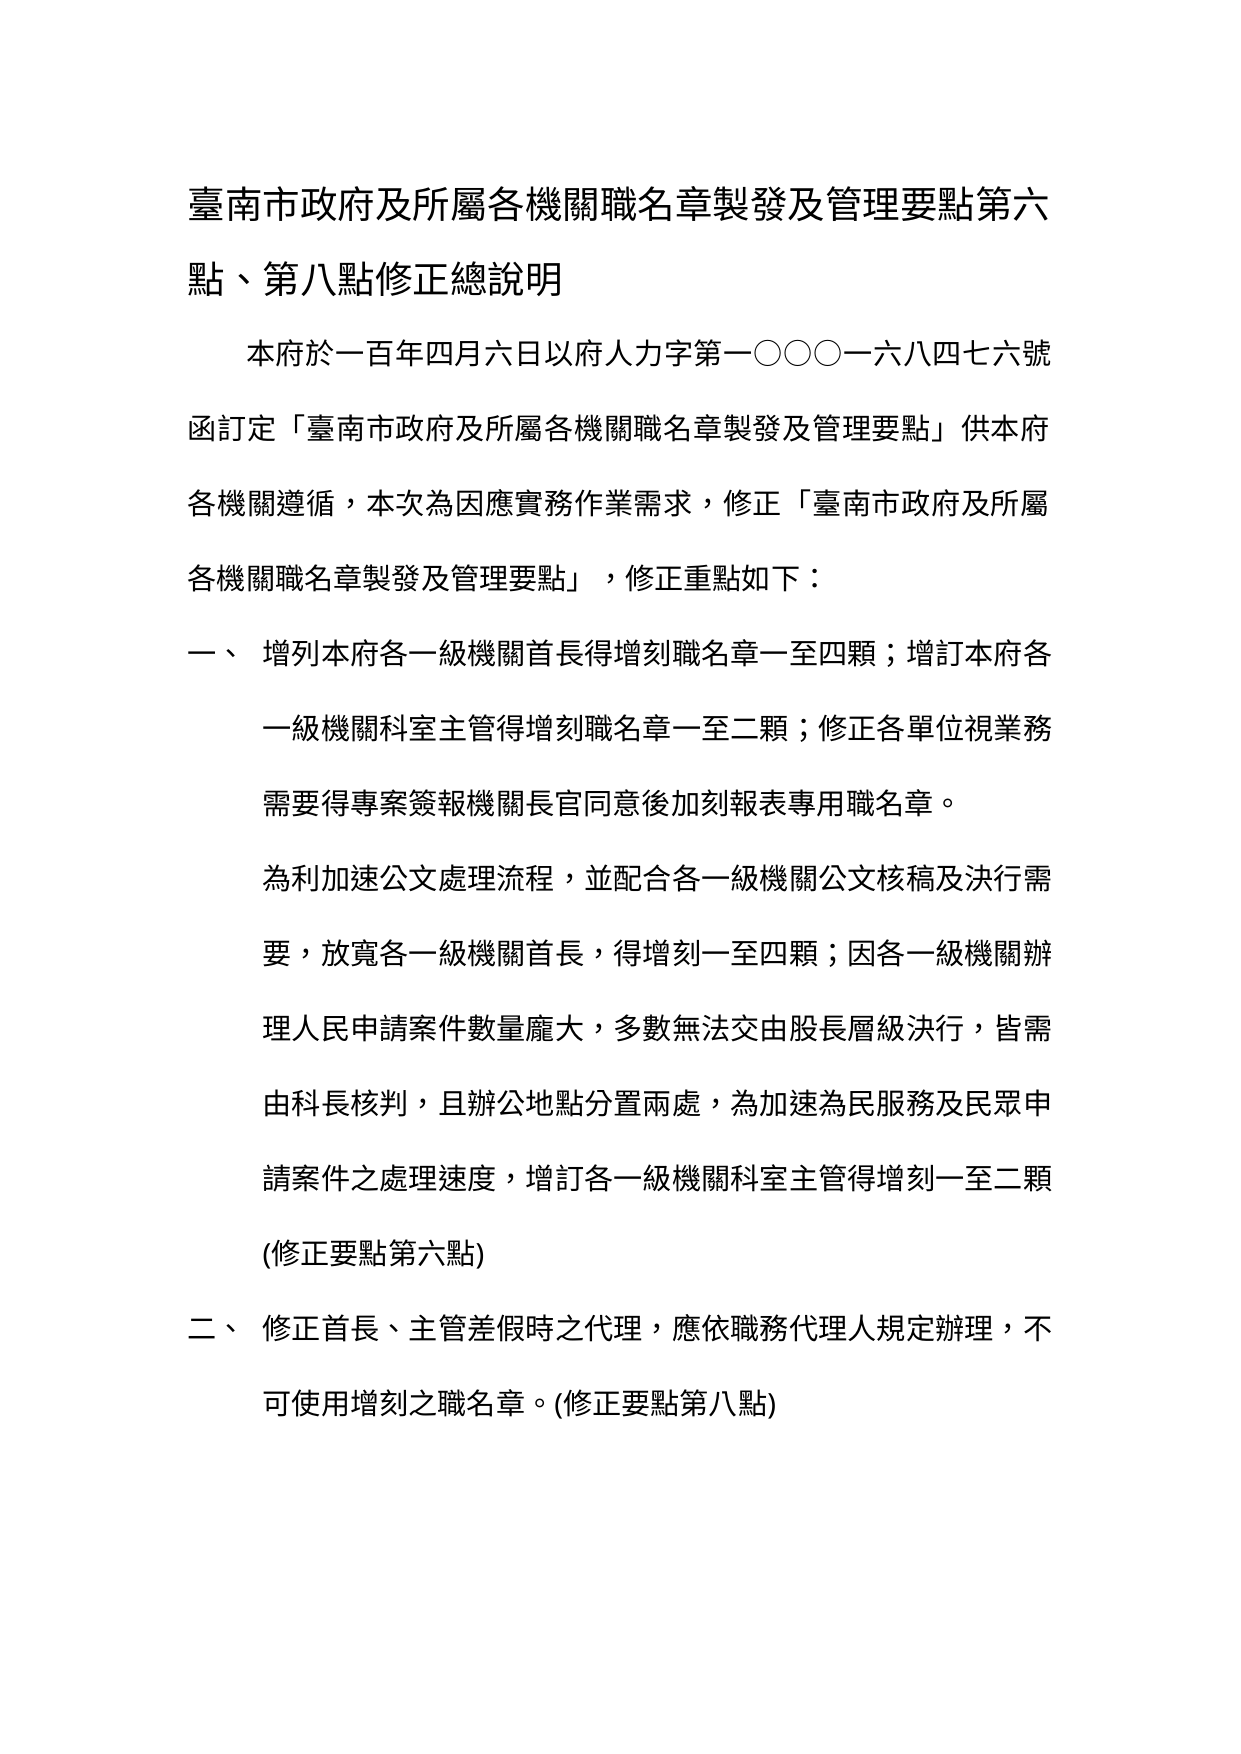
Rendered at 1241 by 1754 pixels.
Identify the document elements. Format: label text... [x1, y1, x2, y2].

list 修正首長、主管差假時之代理，應依職務代理人規定辦理，不可使用增刻之職名章。(修正要點第八點) [187, 1289, 1053, 1439]
list 增列本府各一級機關首長得增刻職名章一至四顆；增訂本府各一級機關科室主管得增刻職名章一至二顆；修正各單位視業務需要得專案簽報機關長官同意後加刻報表專用職名章。 [187, 614, 1053, 839]
list 為利加速公文處理流程，並配合各一級機關公文核稿及決行需要，放寬各一級機關首長，得增刻一至四顆；因各一級機關辦理人民申請案件數量龐大，多數無法交由股長層級決行，皆需由科長核判，且辦公地點分置兩處，為加速為民服務及民眾申請案件之處理速度，增訂各一級機關科室主管得增刻一至二顆。(修正要點第六點) [262, 839, 1053, 1289]
text 臺南市政府及所屬各機關職名章製發及管理要點第六點、第八點修正總說明 [187, 164, 1053, 314]
text 本府於一百年四月六日以府人力字第一○○○一六八四七六號函訂定「臺南市政府及所屬各機關職名章製發及管理要點」供本府各機關遵循，本次為因應實務作業需求，修正「臺南市政府及所屬各機關職名章製發及管理要點」，修正重點如下： [187, 314, 1053, 614]
